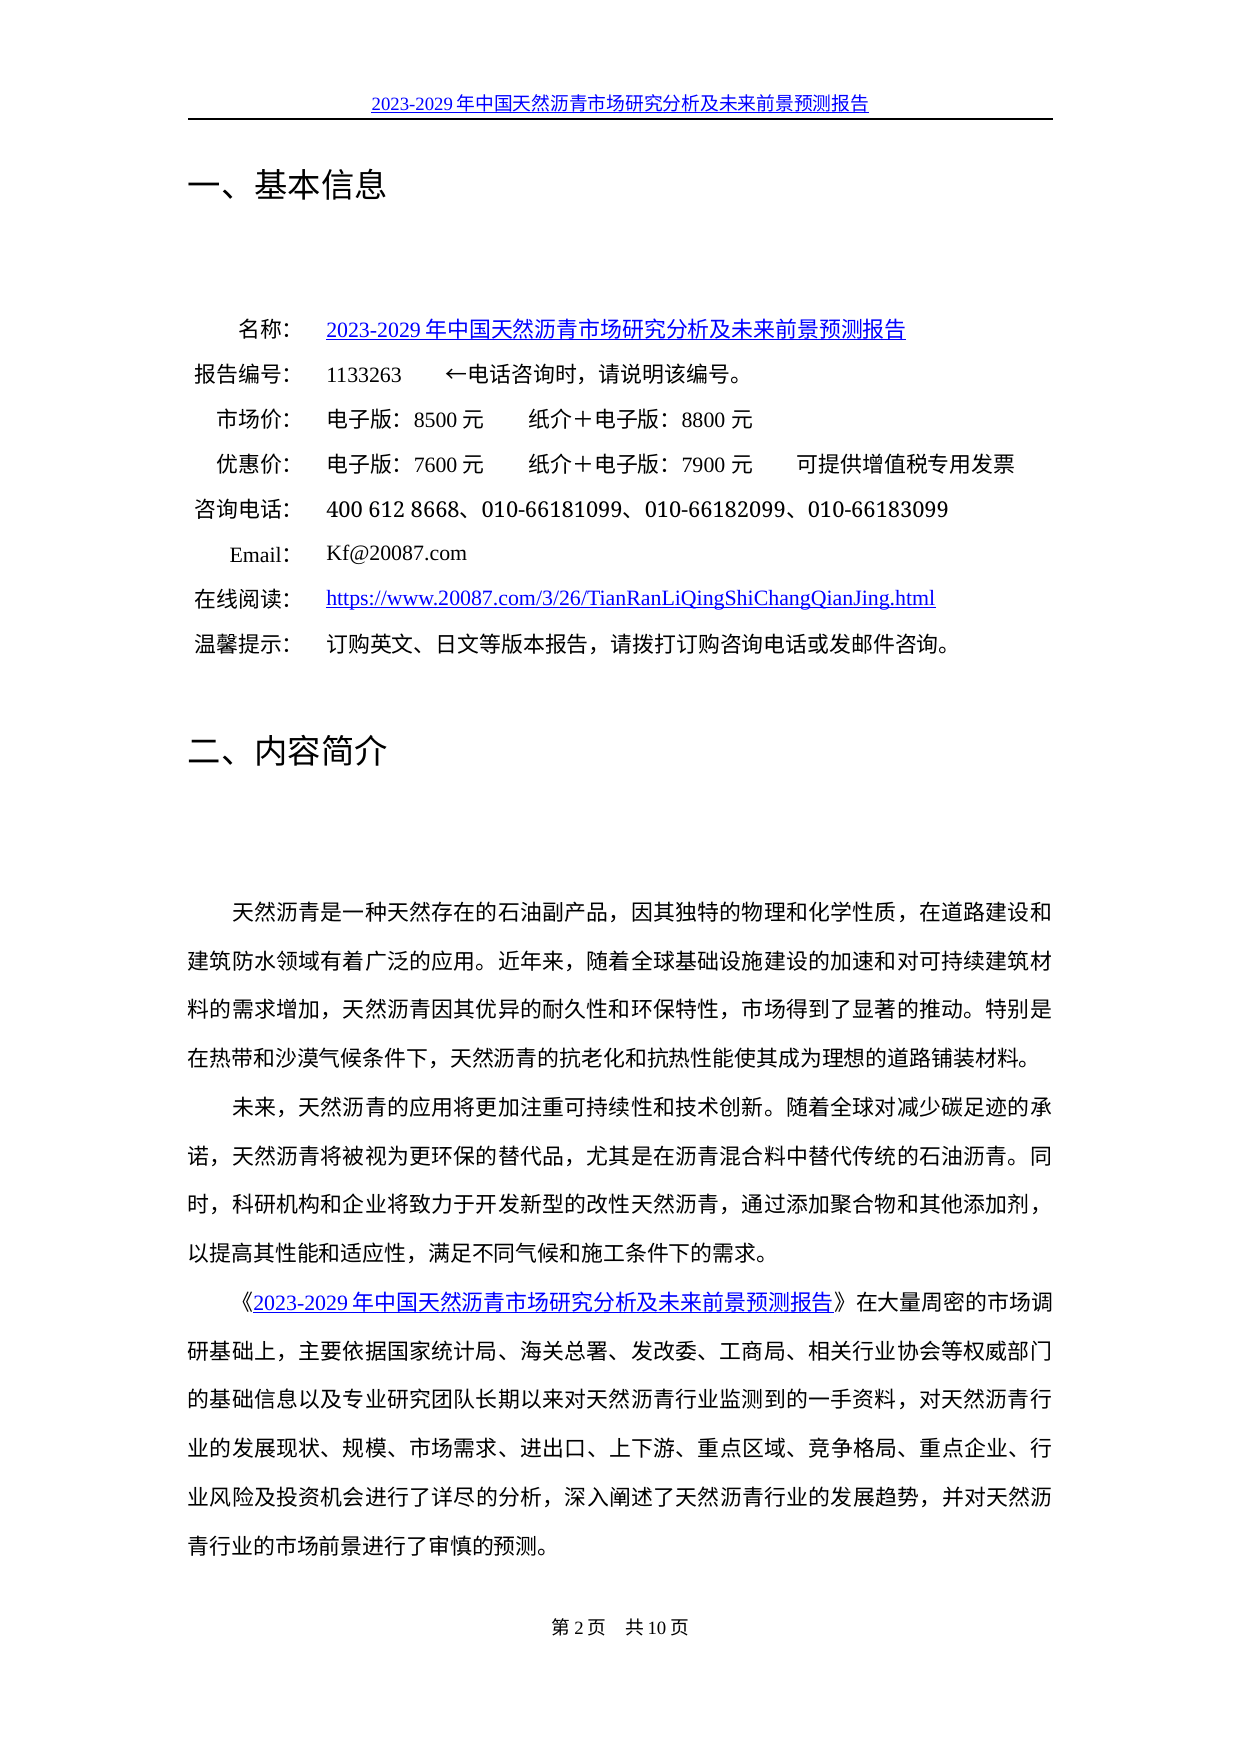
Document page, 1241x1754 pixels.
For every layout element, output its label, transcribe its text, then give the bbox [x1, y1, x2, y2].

table_cell 订购英文、日文等版本报告，请拨打订购咨询电话或发邮件咨询。 [315, 627, 1073, 672]
table_header 名称： [167, 312, 315, 357]
table_cell 电子版：7600 元 纸介＋电子版：7900 元 可提供增值税专用发票 [315, 447, 1073, 492]
table_cell 咨询电话： [167, 492, 315, 537]
title 一、基本信息 [187, 150, 1053, 215]
title 二、内容简介 [187, 717, 1053, 782]
table_cell 温馨提示： [167, 627, 315, 672]
table_cell 报告编号： [167, 357, 315, 402]
table_cell Kf@20087.com [315, 537, 1073, 582]
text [187, 894, 1053, 1561]
table_cell 电子版：8500 元 纸介＋电子版：8800 元 [315, 402, 1073, 447]
table_cell 1133263 ←电话咨询时，请说明该编号。 [315, 357, 1073, 402]
table_cell 在线阅读： [167, 582, 315, 627]
table_cell Email： [167, 537, 315, 582]
table_header 2023-2029年中国天然沥青市场研究分析及未来前景预测报告 [315, 312, 1073, 357]
table_cell 优惠价： [167, 447, 315, 492]
table_cell [315, 582, 1073, 627]
table_cell 400 612 8668、010-66181099、010-66182099、010-66183099 [315, 492, 1073, 537]
table_cell 市场价： [167, 402, 315, 447]
